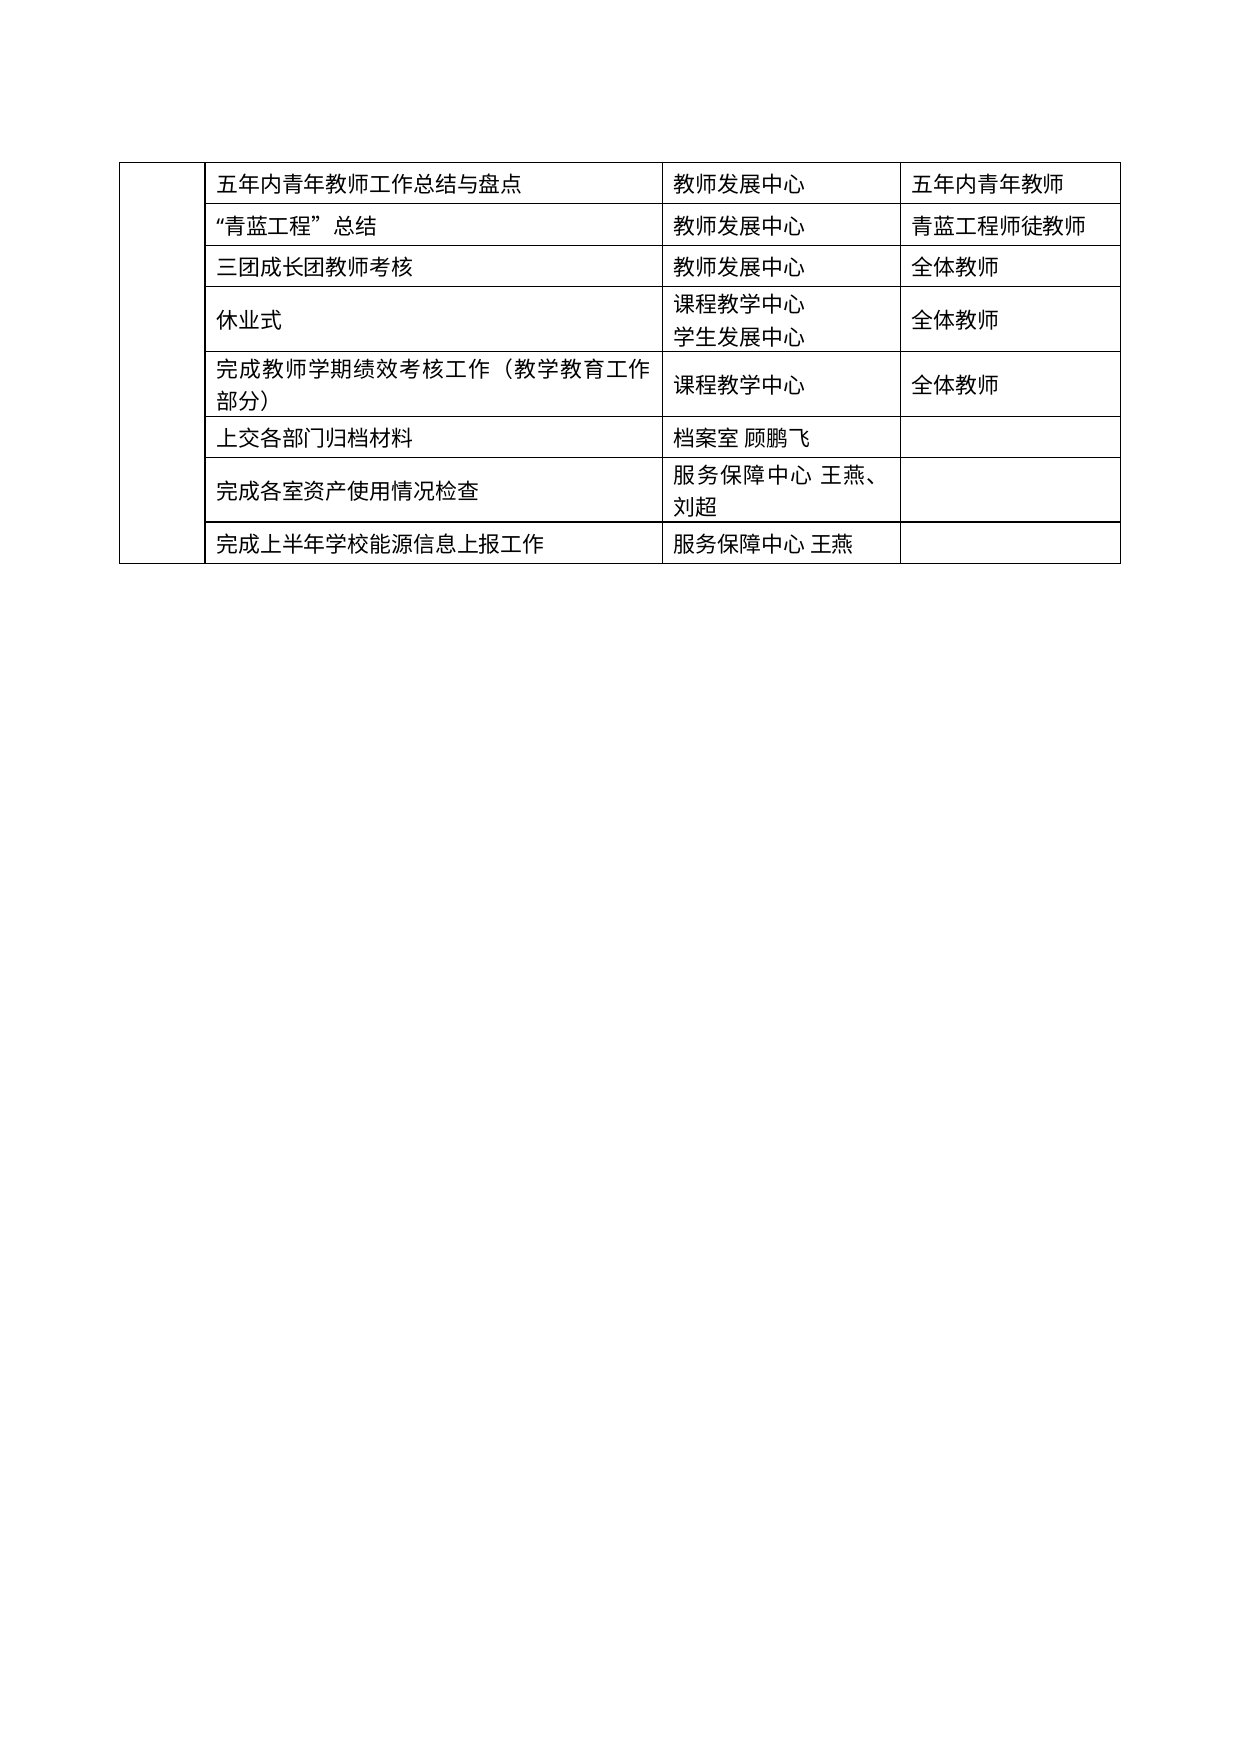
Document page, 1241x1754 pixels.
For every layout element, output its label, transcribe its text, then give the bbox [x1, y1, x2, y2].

table_cell 课程教学中心 学生发展中心 [663, 287, 900, 351]
table_cell 全体教师 [901, 287, 1120, 351]
table_cell [901, 523, 1120, 563]
table_cell 完成上半年学校能源信息上报工作 [206, 523, 662, 563]
table_cell 休业式 [206, 287, 662, 351]
table_cell 全体教师 [901, 246, 1120, 286]
table_cell 教师发展中心 [663, 246, 900, 286]
table_cell 三团成长团教师考核 [206, 246, 662, 286]
table_cell 服务保障中心 王燕、刘超 [663, 458, 900, 521]
table_cell 完成教师学期绩效考核工作（教学教育工作部分） [206, 352, 662, 416]
table_cell 档案室 顾鹏飞 [663, 417, 900, 457]
table_cell [901, 458, 1120, 521]
table_cell 全体教师 [901, 352, 1120, 416]
table_cell 完成各室资产使用情况检查 [206, 458, 662, 521]
table_cell 教师发展中心 [663, 204, 900, 245]
table_cell 教师发展中心 [663, 163, 900, 203]
table_cell 课程教学中心 [663, 352, 900, 416]
table_cell “青蓝工程”总结 [206, 204, 662, 245]
table_cell 五年内青年教师 [901, 163, 1120, 203]
table_cell 服务保障中心 王燕 [663, 523, 900, 563]
table_cell 上交各部门归档材料 [206, 417, 662, 457]
table_cell [901, 417, 1120, 457]
table_cell 五年内青年教师工作总结与盘点 [206, 163, 662, 203]
table_cell 青蓝工程师徒教师 [901, 204, 1120, 245]
